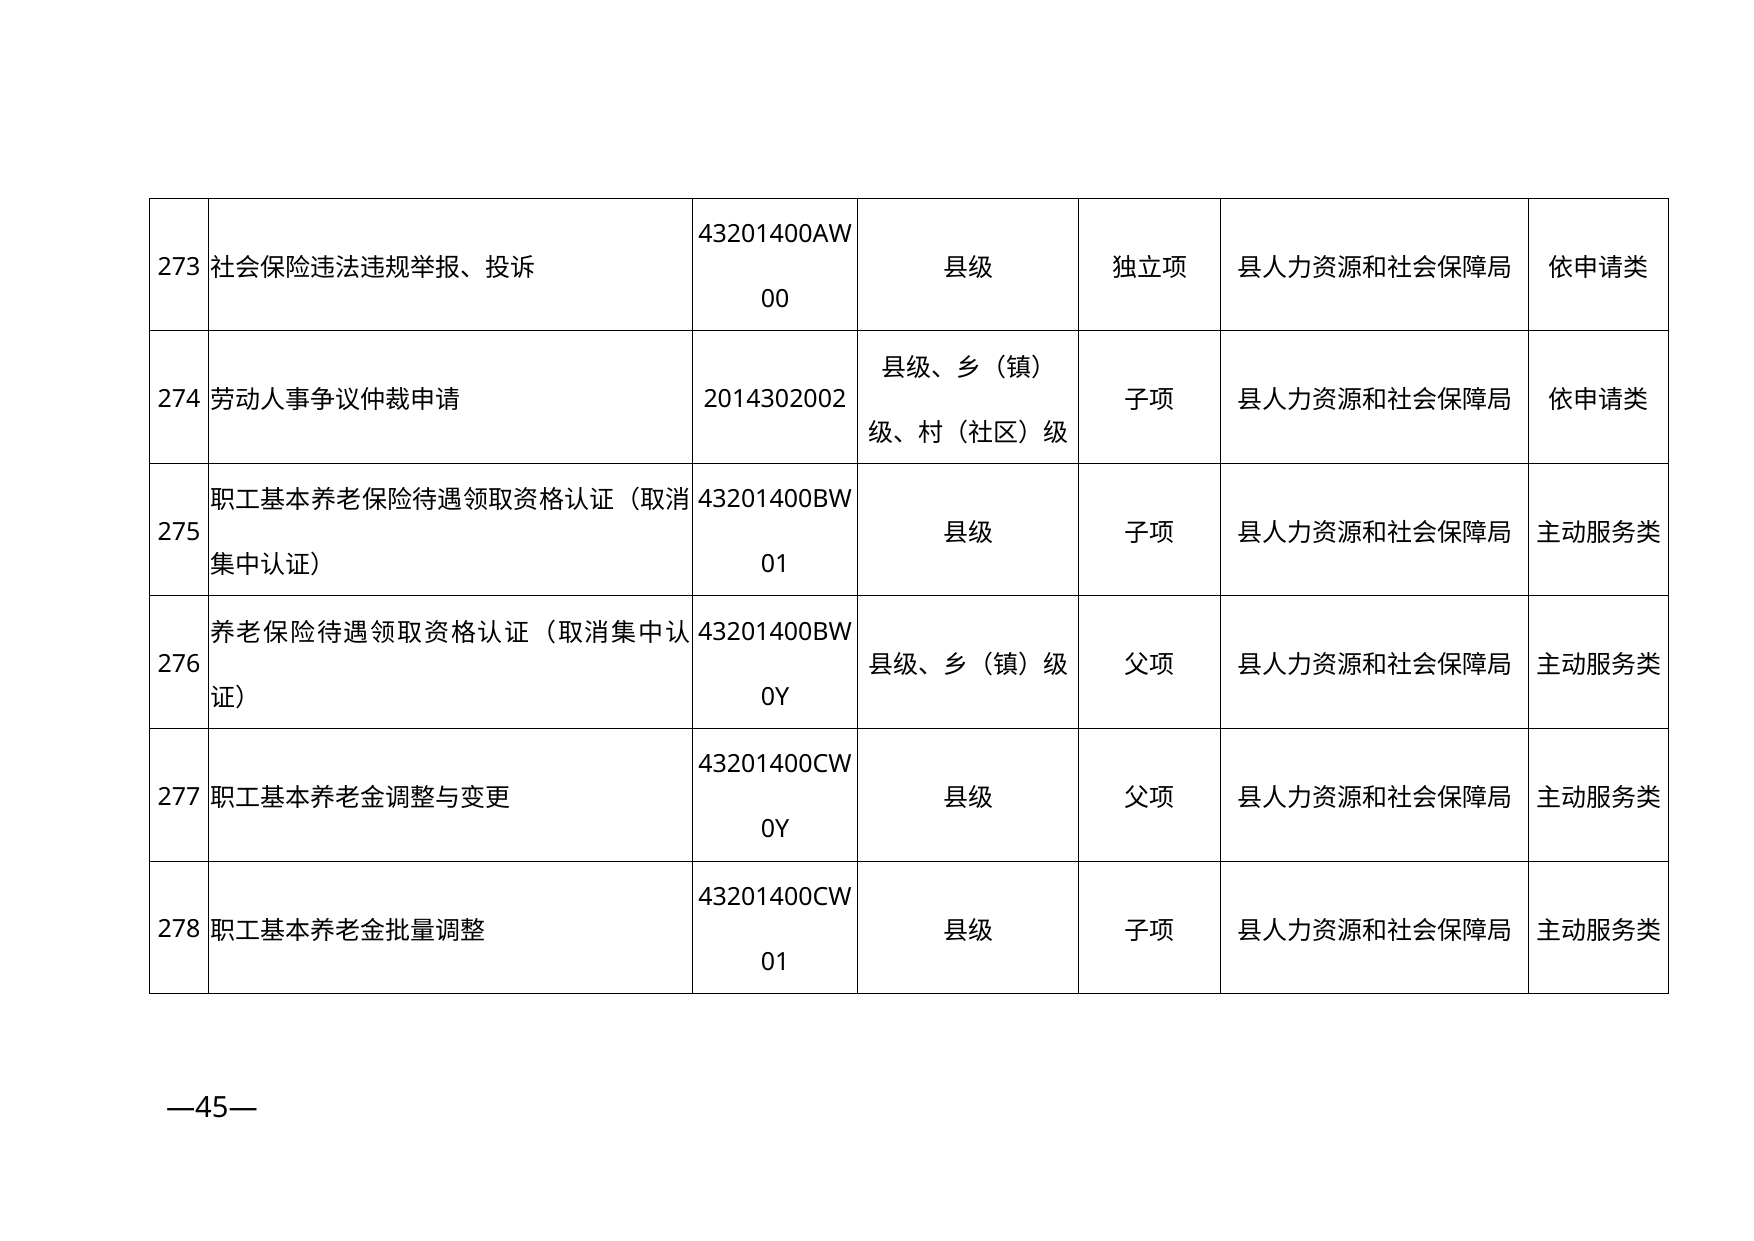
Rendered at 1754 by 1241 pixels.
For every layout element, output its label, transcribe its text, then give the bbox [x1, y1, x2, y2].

table_cell 劳动人事争议仲裁申请 [209, 331, 692, 463]
table_cell 依申请类 [1529, 331, 1668, 463]
table_cell 县级 [858, 199, 1078, 330]
table_cell 县级 [858, 862, 1078, 993]
table_cell 43201400CW01 [693, 862, 857, 993]
table_cell 县级 [858, 729, 1078, 861]
table_cell 县人力资源和社会保障局 [1221, 199, 1528, 330]
table_cell 2014302002 [693, 331, 857, 463]
table_cell 主动服务类 [1529, 862, 1668, 993]
table_cell 43201400CW0Y [693, 729, 857, 861]
table_cell 县人力资源和社会保障局 [1221, 331, 1528, 463]
table_cell 职工基本养老金批量调整 [209, 862, 692, 993]
table_cell 子项 [1079, 862, 1220, 993]
table_cell 独立项 [1079, 199, 1220, 330]
table_cell 依申请类 [1529, 199, 1668, 330]
table_cell 县级 [858, 464, 1078, 595]
table_cell 县人力资源和社会保障局 [1221, 729, 1528, 861]
table_cell 43201400AW00 [693, 199, 857, 330]
table_cell 父项 [1079, 596, 1220, 728]
table_cell 主动服务类 [1529, 596, 1668, 728]
table_cell 274 [150, 331, 208, 463]
table_cell 父项 [1079, 729, 1220, 861]
table_cell 养老保险待遇领取资格认证（取消集中认证） [209, 596, 692, 728]
table_cell 主动服务类 [1529, 464, 1668, 595]
table_cell 县人力资源和社会保障局 [1221, 464, 1528, 595]
table_cell 县级、乡（镇）级 [858, 596, 1078, 728]
table_cell 县人力资源和社会保障局 [1221, 862, 1528, 993]
table_cell 社会保险违法违规举报、投诉 [209, 199, 692, 330]
table_cell 县级、乡（镇）级、村（社区）级 [858, 331, 1078, 463]
table_cell 43201400BW01 [693, 464, 857, 595]
table_cell 277 [150, 729, 208, 861]
table_cell 职工基本养老保险待遇领取资格认证（取消集中认证） [209, 464, 692, 595]
table_cell 273 [150, 199, 208, 330]
table_cell 子项 [1079, 331, 1220, 463]
table_cell 275 [150, 464, 208, 595]
table_cell 278 [150, 862, 208, 993]
table_cell 276 [150, 596, 208, 728]
table_cell 县人力资源和社会保障局 [1221, 596, 1528, 728]
table_cell 43201400BW0Y [693, 596, 857, 728]
table_cell 子项 [1079, 464, 1220, 595]
table_cell 职工基本养老金调整与变更 [209, 729, 692, 861]
table_cell 主动服务类 [1529, 729, 1668, 861]
